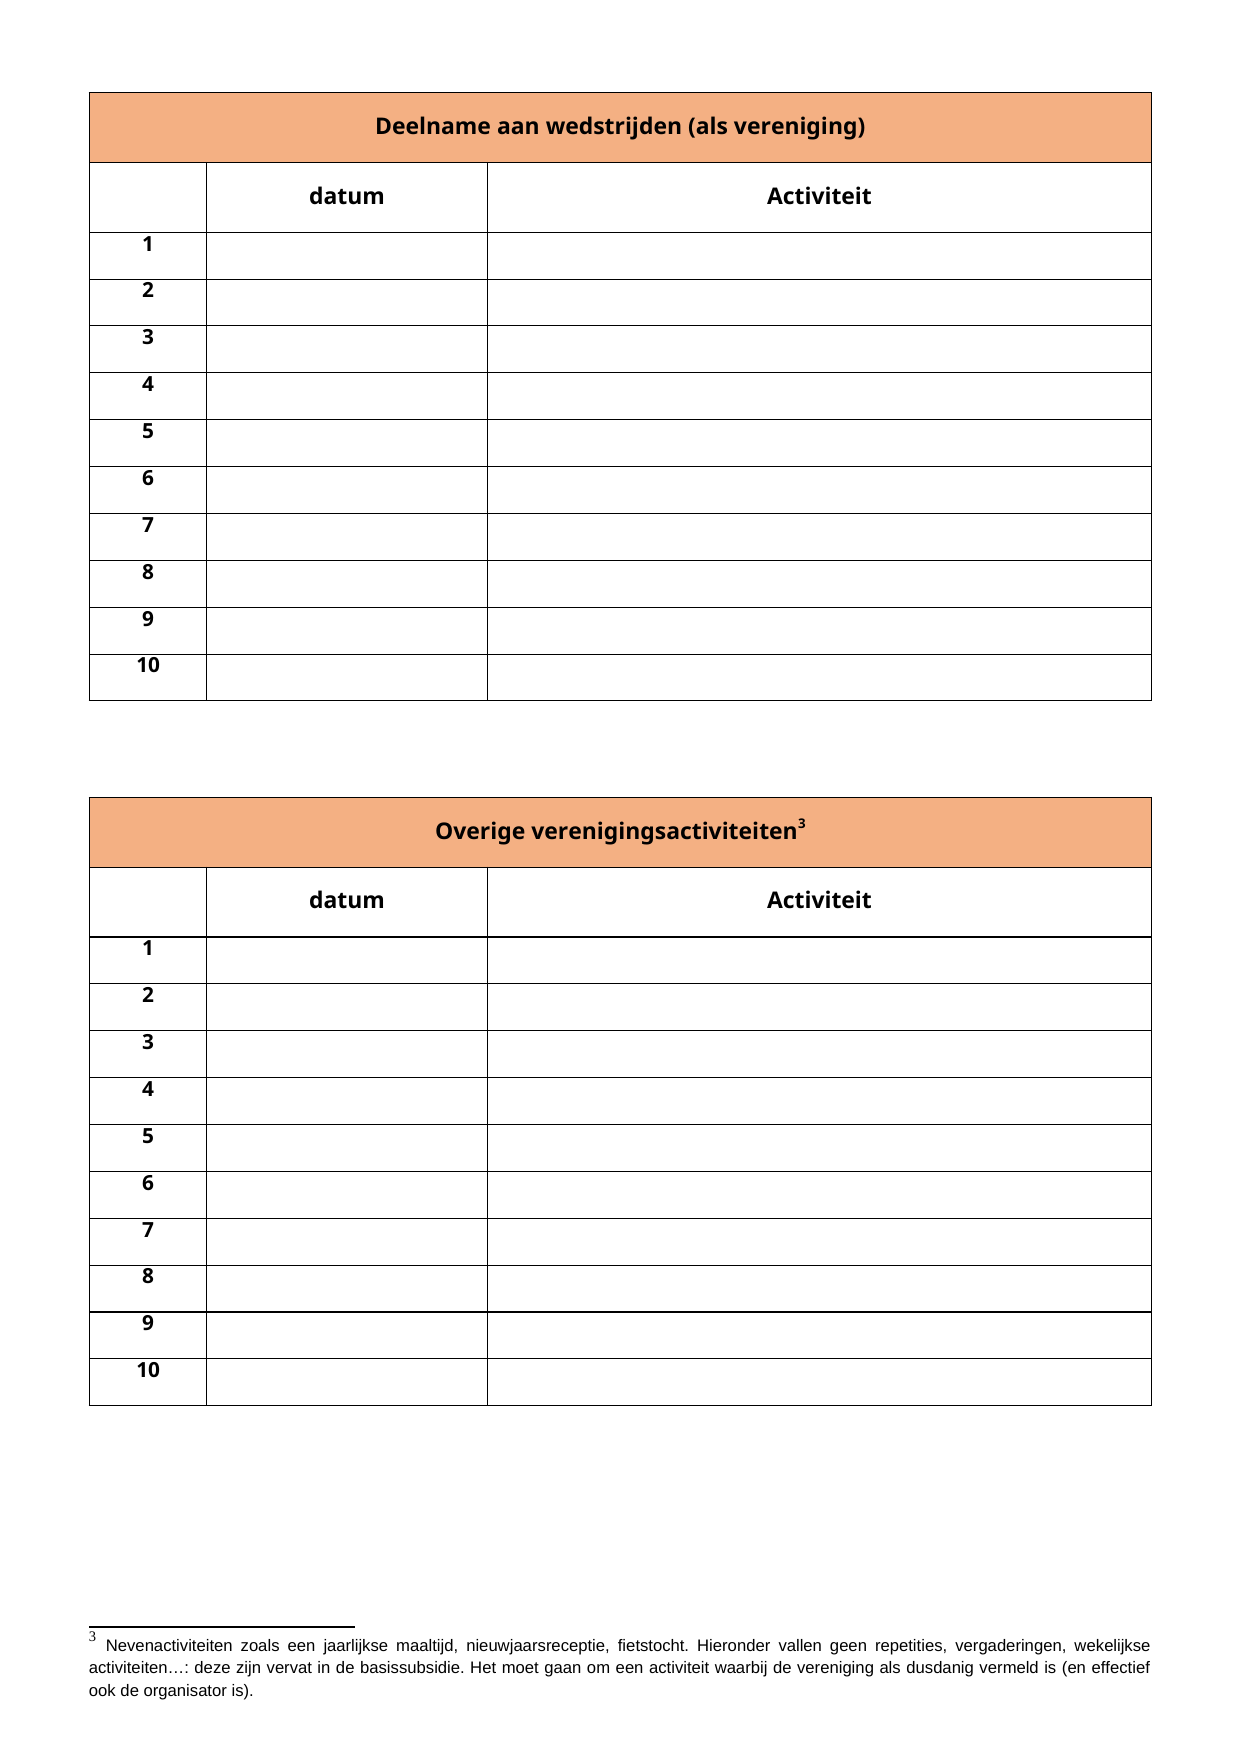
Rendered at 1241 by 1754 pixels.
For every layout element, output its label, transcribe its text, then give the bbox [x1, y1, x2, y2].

table_cell [207, 1078, 487, 1124]
table_cell [90, 163, 206, 232]
table_cell Activiteit [488, 868, 1151, 936]
table_cell datum [207, 868, 487, 936]
table_header Overige verenigingsactiviteiten [90, 798, 1151, 867]
table_cell datum [207, 163, 487, 232]
table_cell [488, 467, 1151, 513]
table_cell [207, 1266, 487, 1311]
table_cell [488, 326, 1151, 372]
table_cell [207, 984, 487, 1030]
table_cell [488, 1125, 1151, 1171]
table_cell [488, 1078, 1151, 1124]
table_cell [207, 373, 487, 419]
table_cell [207, 420, 487, 466]
table_cell 7 [90, 1219, 206, 1264]
table_cell [488, 1266, 1151, 1311]
table_cell [488, 1172, 1151, 1218]
table_cell [207, 326, 487, 372]
table_cell [488, 938, 1151, 983]
table_cell [207, 1359, 487, 1405]
table_cell 2 [90, 280, 206, 325]
table_cell [207, 1313, 487, 1358]
table_cell [207, 938, 487, 983]
table_cell 10 [90, 655, 206, 700]
table_cell [90, 868, 206, 936]
table_cell [488, 420, 1151, 466]
table_cell [488, 1219, 1151, 1264]
table_cell [488, 984, 1151, 1030]
table_cell [488, 561, 1151, 607]
table_cell 6 [90, 467, 206, 513]
table_cell 5 [90, 420, 206, 466]
table_cell [207, 280, 487, 325]
table_cell [488, 373, 1151, 419]
table_cell 9 [90, 1313, 206, 1358]
table_cell 1 [90, 938, 206, 983]
table_cell 10 [90, 1359, 206, 1405]
table_header Deelname aan wedstrijden (als vereniging) [90, 93, 1151, 162]
table_cell [207, 655, 487, 700]
table_cell [488, 280, 1151, 325]
table_cell [488, 608, 1151, 653]
table_cell [488, 655, 1151, 700]
table_cell [207, 561, 487, 607]
table_cell [207, 608, 487, 653]
table_cell [488, 1031, 1151, 1077]
table_cell 6 [90, 1172, 206, 1218]
table_cell [207, 1031, 487, 1077]
table_cell [488, 1313, 1151, 1358]
table_cell [488, 233, 1151, 278]
table_cell [488, 1359, 1151, 1405]
table_cell [207, 1219, 487, 1264]
table_cell 9 [90, 608, 206, 653]
table_cell 3 [90, 326, 206, 372]
table_cell [207, 467, 487, 513]
table_cell 8 [90, 1266, 206, 1311]
table_cell 5 [90, 1125, 206, 1171]
table_cell 2 [90, 984, 206, 1030]
table_cell 4 [90, 373, 206, 419]
table_cell 7 [90, 514, 206, 560]
table_cell Activiteit [488, 163, 1151, 232]
table_cell 8 [90, 561, 206, 607]
table_cell 3 [90, 1031, 206, 1077]
table_cell [207, 1172, 487, 1218]
table_cell 1 [90, 233, 206, 278]
table_cell 4 [90, 1078, 206, 1124]
table_cell [207, 233, 487, 278]
table_cell [488, 514, 1151, 560]
table_cell [207, 514, 487, 560]
table_cell [207, 1125, 487, 1171]
